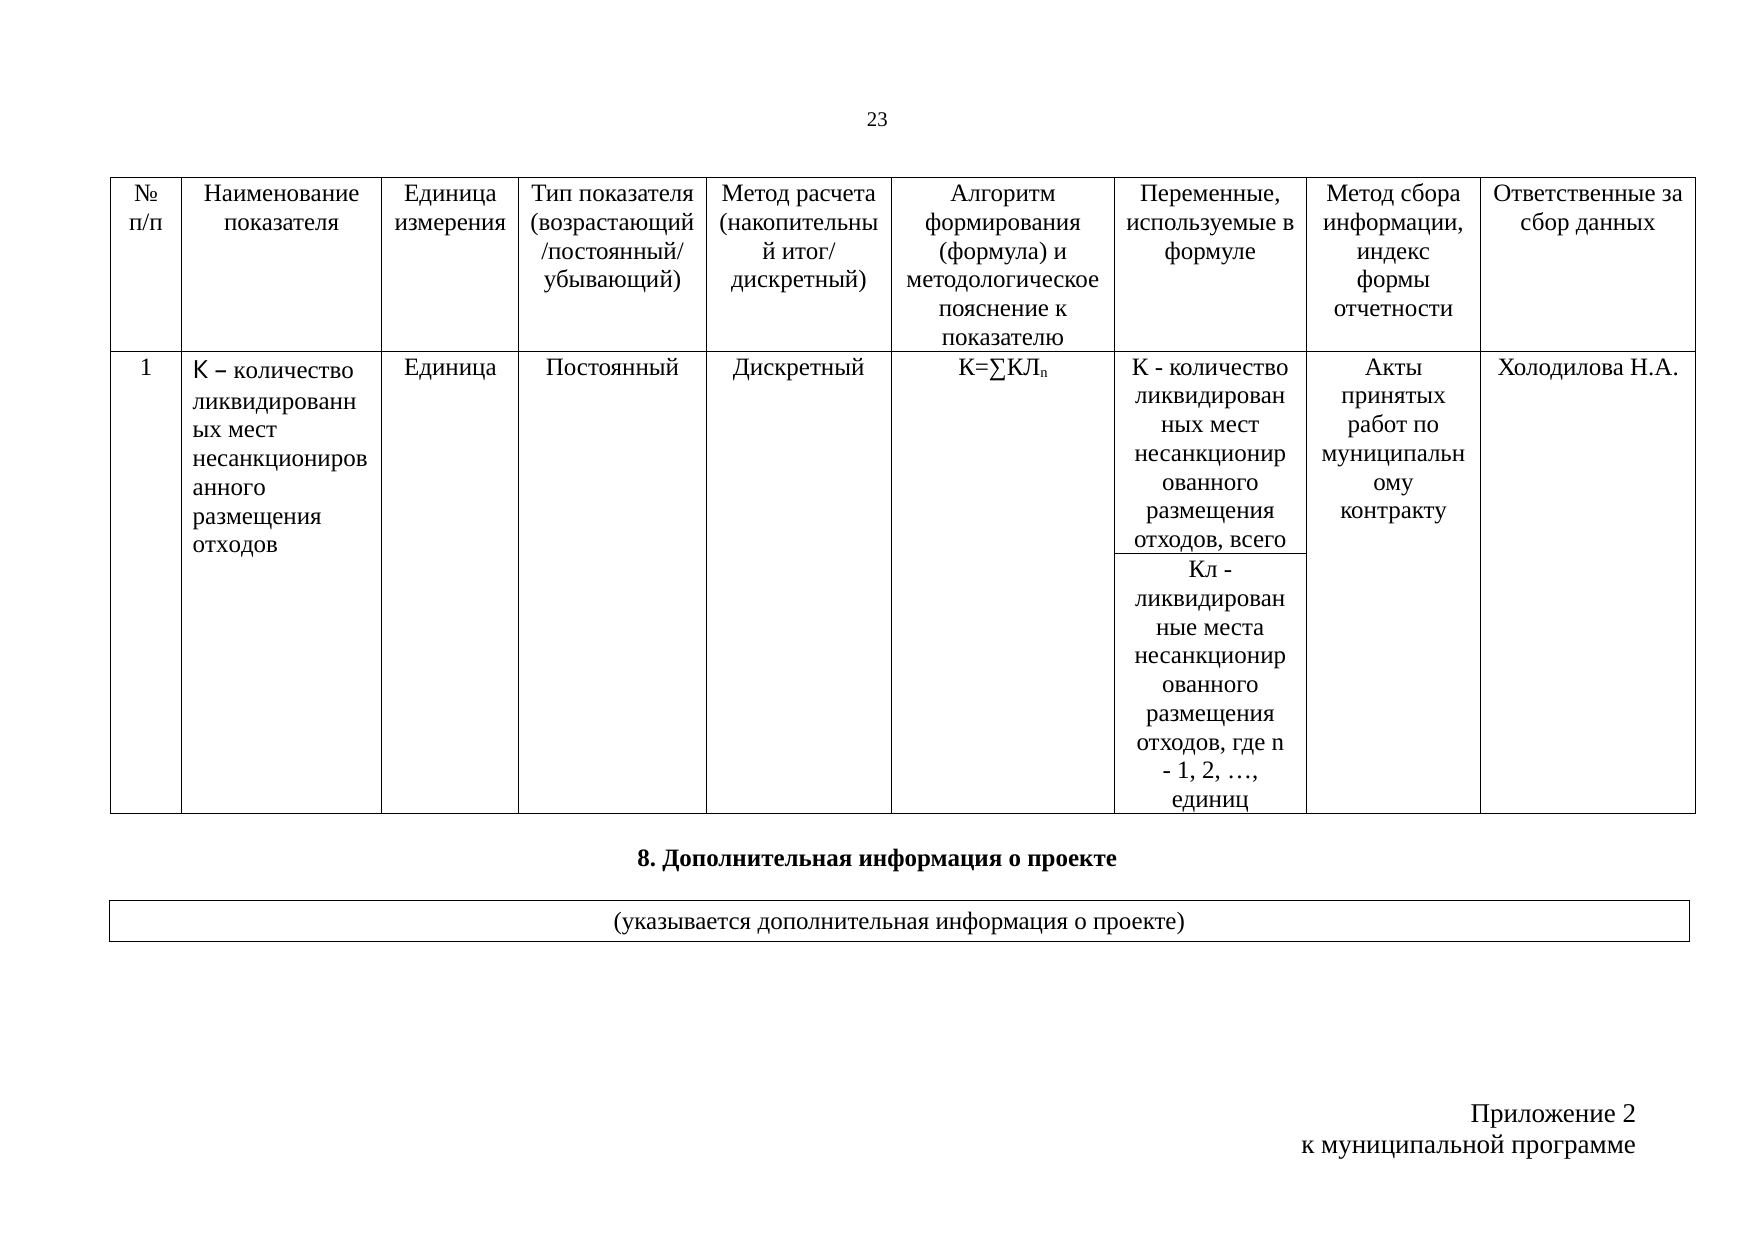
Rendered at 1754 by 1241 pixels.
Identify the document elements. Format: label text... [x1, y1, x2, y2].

table_cell Кл - ликвидированные места несанкционированного размещения отходов, где n - 1, 2, …, единиц [1115, 554, 1306, 813]
table_header Метод расчета (накопительный итог/ дискретный) [707, 178, 891, 351]
table_header № п/п [111, 178, 181, 351]
table_cell Холодилова Н.А. [1481, 352, 1695, 813]
table_cell К=∑КЛn [892, 352, 1114, 813]
table_header Алгоритм формирования (формула) и методологическое пояснение к показателю [892, 178, 1114, 351]
table_cell Единица [382, 352, 518, 813]
table_header Наименование показателя [182, 178, 381, 351]
table_cell Постоянный [519, 352, 706, 813]
table_cell К - количество ликвидированных мест несанкционированного размещения отходов, всего [1115, 352, 1306, 553]
text к муниципальной программе [1226, 1128, 1636, 1159]
table_cell К – количество ликвидированных мест несанкционированного размещения отходов [182, 352, 381, 813]
table_header Переменные, используемые в формуле [1115, 178, 1306, 351]
table_header Единица измерения [382, 178, 518, 351]
table_header (указывается дополнительная информация о проекте) [110, 901, 1689, 941]
table_header Тип показателя (возрастающий/постоянный/ убывающий) [519, 178, 706, 351]
table_cell Дискретный [707, 352, 891, 813]
table_header Ответственные за сбор данных [1481, 178, 1695, 351]
text Приложение 2 [1226, 1097, 1636, 1128]
table_cell Акты принятых работ по муниципальному контракту [1307, 352, 1480, 813]
table_header Метод сбора информации, индекс формы отчетности [1307, 178, 1480, 351]
text 8. Дополнительная информация о проекте [118, 843, 1636, 871]
table_cell 1 [111, 352, 181, 813]
